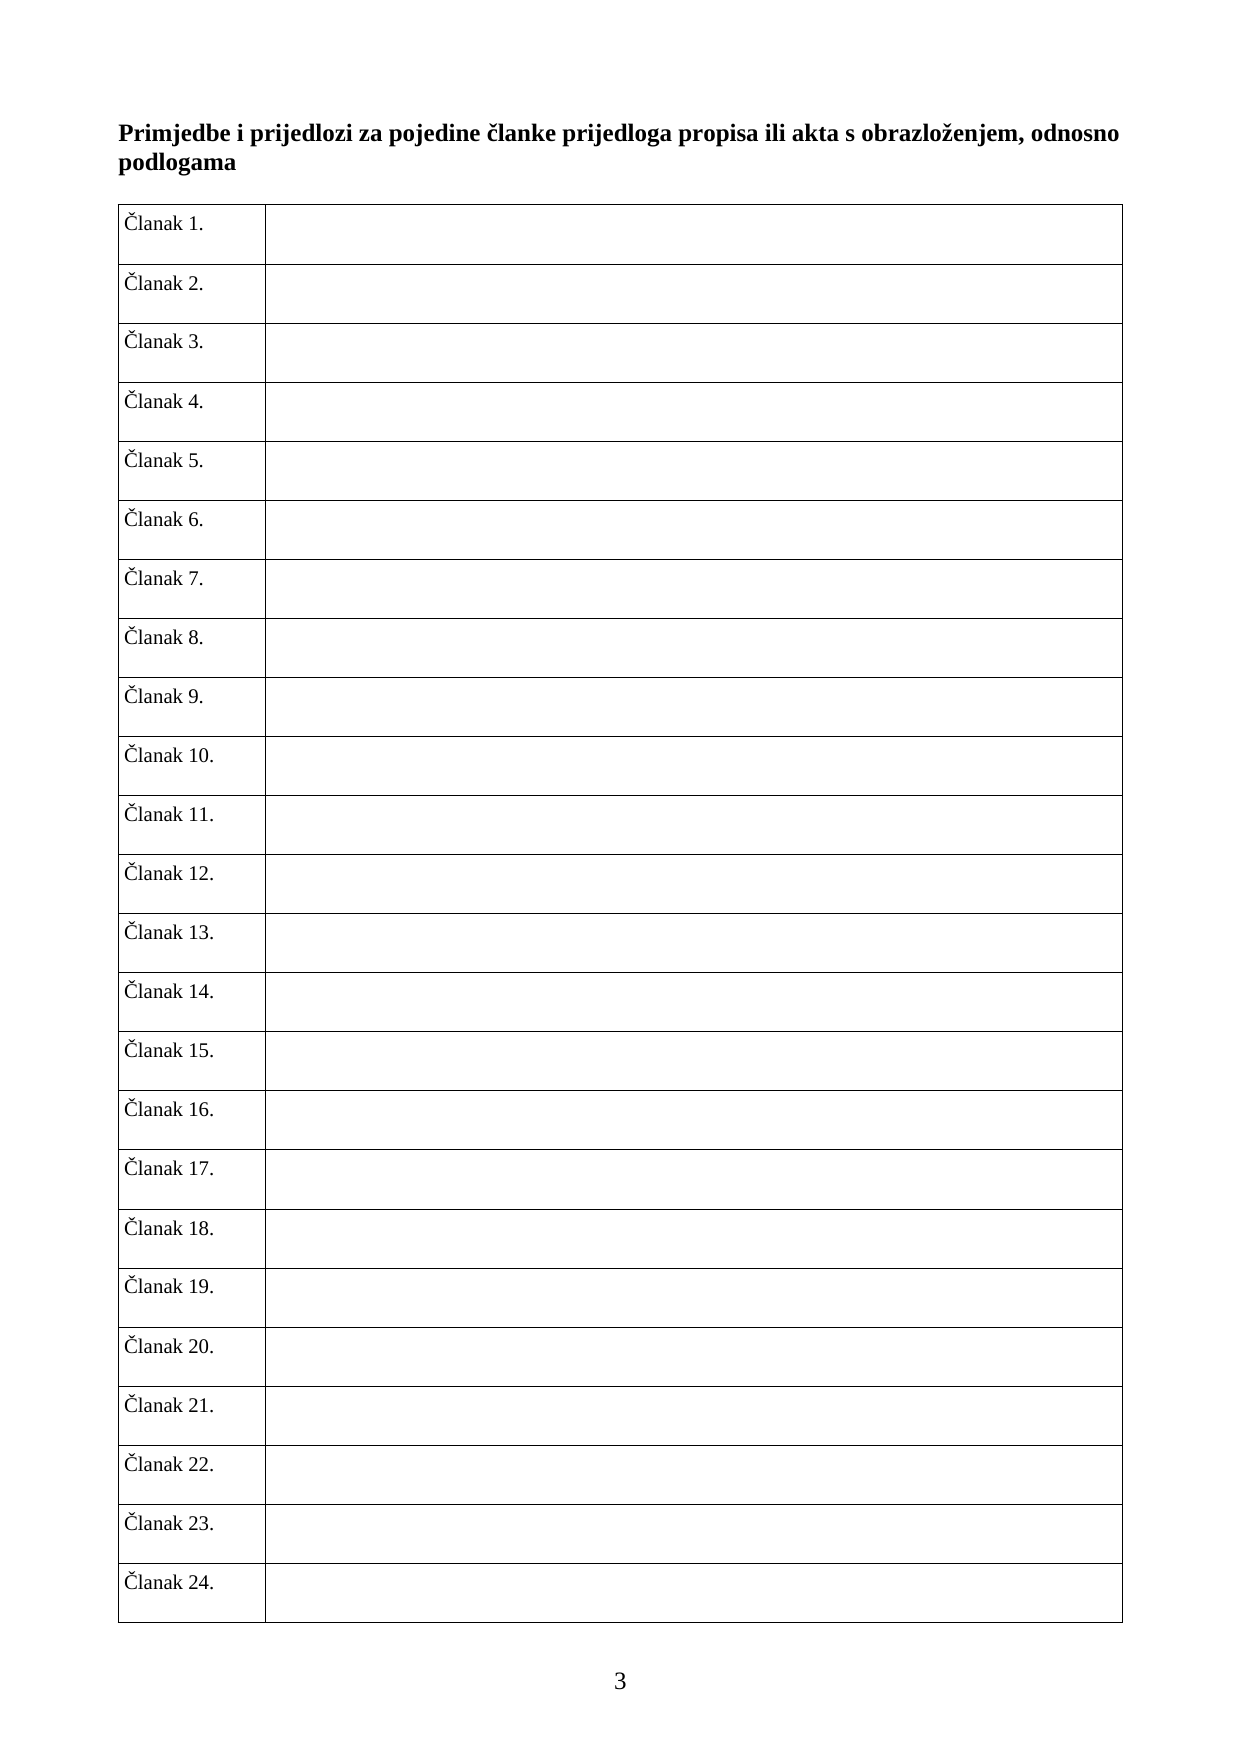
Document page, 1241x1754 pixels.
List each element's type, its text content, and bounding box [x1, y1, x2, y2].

table_cell [266, 501, 1122, 559]
table_cell Članak 5. [119, 442, 265, 500]
text Primjedbe i prijedlozi za pojedine članke prijedloga propisa ili akta s obrazloženjem, odnosno podlogama [118, 118, 1122, 176]
table_cell Članak 8. [119, 619, 265, 677]
table_cell [266, 560, 1122, 618]
table_cell Članak 3. [119, 324, 265, 382]
table_cell [266, 1387, 1122, 1445]
table_cell [266, 1150, 1122, 1208]
table_cell [266, 973, 1122, 1031]
table_cell [266, 914, 1122, 972]
table_cell [266, 855, 1122, 913]
table_cell Članak 16. [119, 1091, 265, 1149]
table_cell [266, 1269, 1122, 1327]
table_cell Članak 18. [119, 1210, 265, 1267]
table_cell [266, 678, 1122, 736]
table_cell Članak 11. [119, 796, 265, 854]
table_cell Članak 13. [119, 914, 265, 972]
table_cell Članak 24. [119, 1564, 265, 1622]
table_cell Članak 22. [119, 1446, 265, 1504]
table_cell Članak 20. [119, 1328, 265, 1386]
table_cell Članak 4. [119, 383, 265, 441]
table_cell Članak 19. [119, 1269, 265, 1327]
table_cell Članak 12. [119, 855, 265, 913]
table_cell [266, 1091, 1122, 1149]
table_header Članak 1. [119, 205, 265, 263]
table_cell Članak 6. [119, 501, 265, 559]
table_cell Članak 7. [119, 560, 265, 618]
table_cell [266, 442, 1122, 500]
table_cell Članak 23. [119, 1505, 265, 1563]
table_cell Članak 10. [119, 737, 265, 795]
table_cell Članak 21. [119, 1387, 265, 1445]
table_cell Članak 9. [119, 678, 265, 736]
table_cell [266, 1328, 1122, 1386]
table_cell Članak 2. [119, 265, 265, 322]
table_cell [266, 1446, 1122, 1504]
table_cell [266, 324, 1122, 382]
table_cell [266, 1032, 1122, 1090]
table_cell [266, 1564, 1122, 1622]
table_cell [266, 619, 1122, 677]
table_cell Članak 14. [119, 973, 265, 1031]
table_cell Članak 17. [119, 1150, 265, 1208]
table_header [266, 205, 1122, 263]
table_cell [266, 265, 1122, 322]
table_cell [266, 796, 1122, 854]
table_cell [266, 737, 1122, 795]
table_cell [266, 383, 1122, 441]
table_cell [266, 1505, 1122, 1563]
table_cell Članak 15. [119, 1032, 265, 1090]
table_cell [266, 1210, 1122, 1267]
